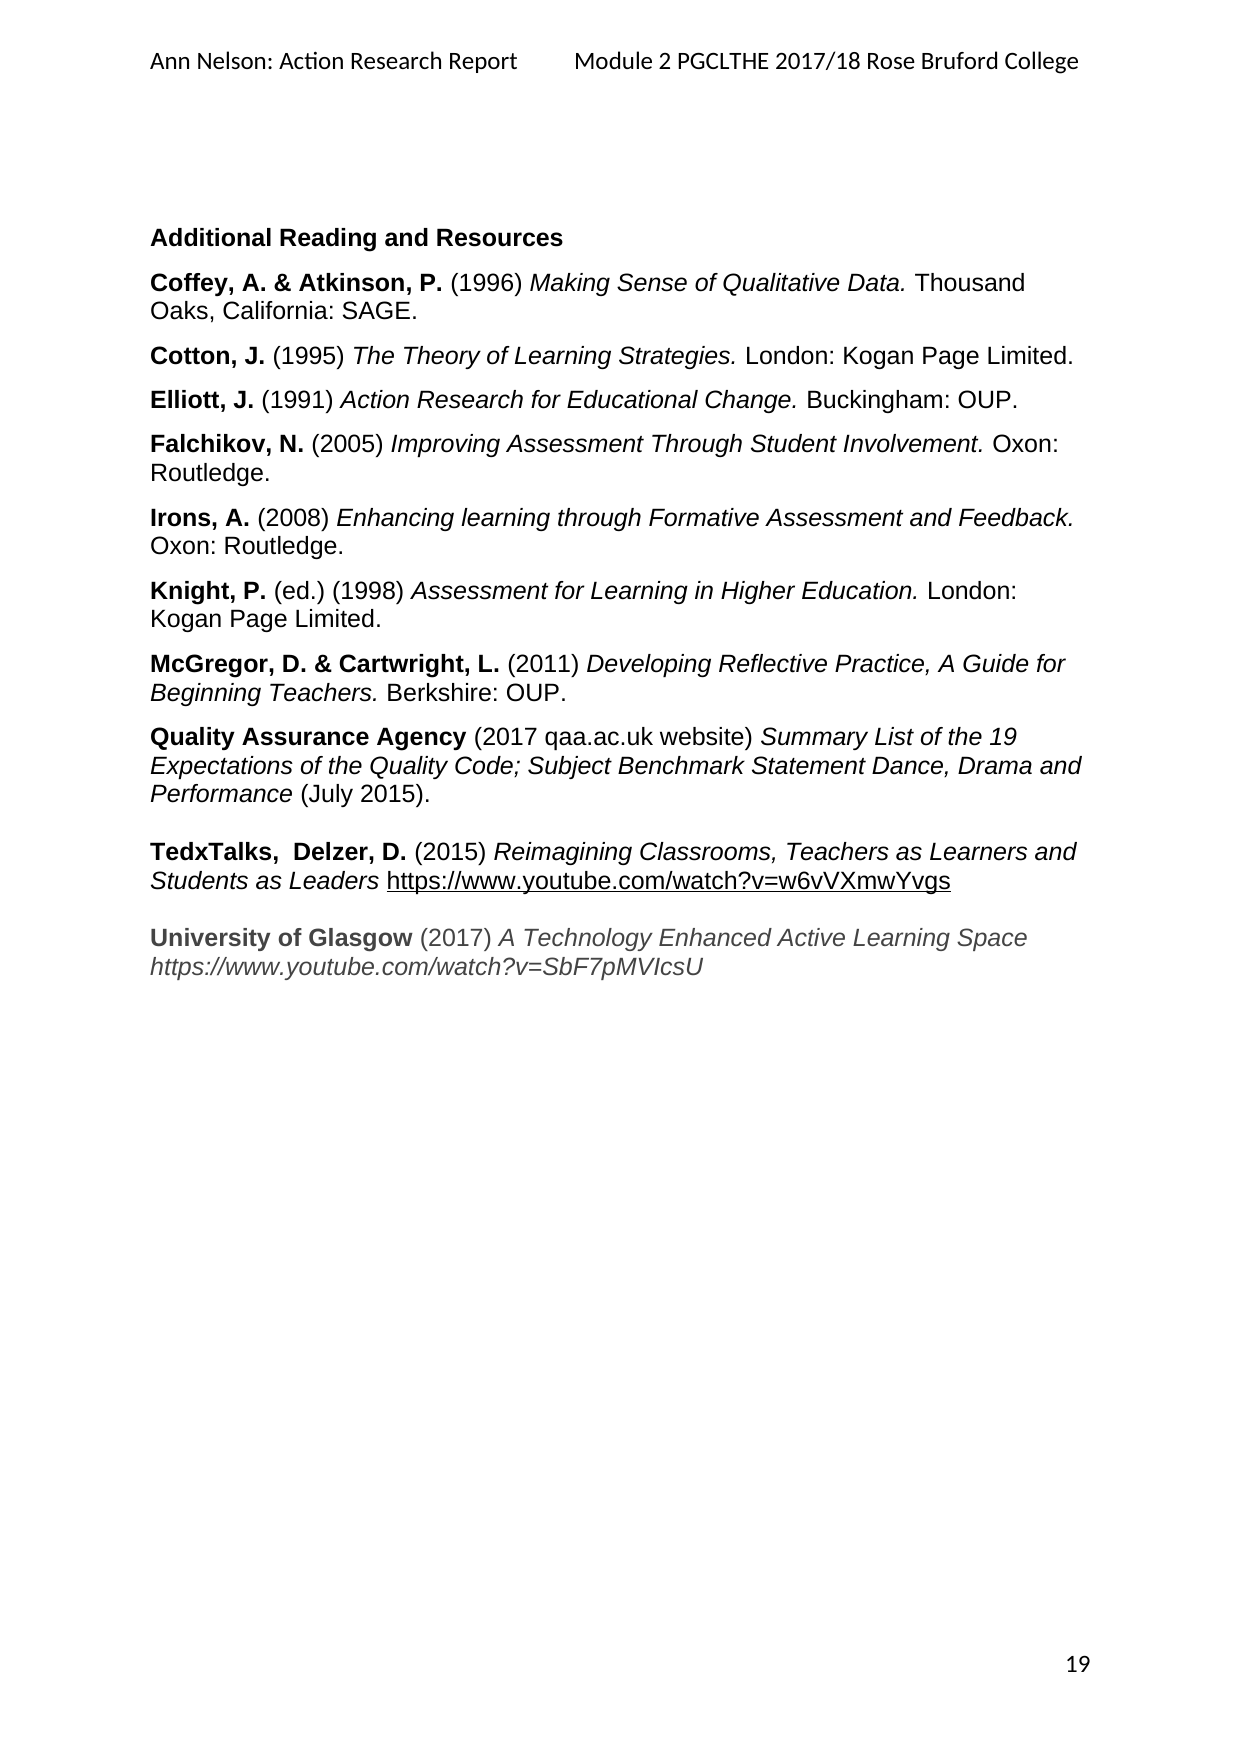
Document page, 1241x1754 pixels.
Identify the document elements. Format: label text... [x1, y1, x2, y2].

text University of Glasgow (2017) A Technology Enhanced Active Learning Space https://www.youtube.com/watch?v=SbF7pMVIcsU [704, 923, 1090, 981]
text Irons, A. (2008) Enhancing learning through Formative Assessment and Feedback. Oxon: Routledge. [150, 502, 1090, 560]
text Additional Reading and Resources [150, 223, 1090, 252]
text Coffey, A. & Atkinson, P. (1996) Making Sense of Qualitative Data. Thousand Oaks, California: SAGE. [150, 267, 1090, 325]
text Knight, P. (ed.) (1998) Assessment for Learning in Higher Education. London: Kogan Page Limited. [150, 576, 1090, 633]
text McGregor, D. & Cartwright, L. (2011) Developing Reflective Practice, A Guide for Beginning Teachers. Berkshire: OUP. [150, 649, 1090, 706]
text Falchikov, N. (2005) Improving Assessment Through Student Involvement. Oxon: Routledge. [150, 429, 1090, 487]
text Elliott, J. (1991) Action Research for Educational Change. Buckingham: OUP. [150, 385, 1090, 414]
text Quality Assurance Agency (2017 qaa.ac.uk website) Summary List of the 19 Expectations of the Quality Code; Subject Benchmark Statement Dance, Drama and Performance (July 2015). [150, 722, 1090, 808]
text TedxTalks, Delzer, D. (2015) Reimagining Classrooms, Teachers as Learners and Students as Leaders https://www.youtube.com/watch?v=w6vVXmwYvgs [150, 837, 1090, 894]
text Cotton, J. (1995) The Theory of Learning Strategies. London: Kogan Page Limited. [150, 341, 1090, 369]
